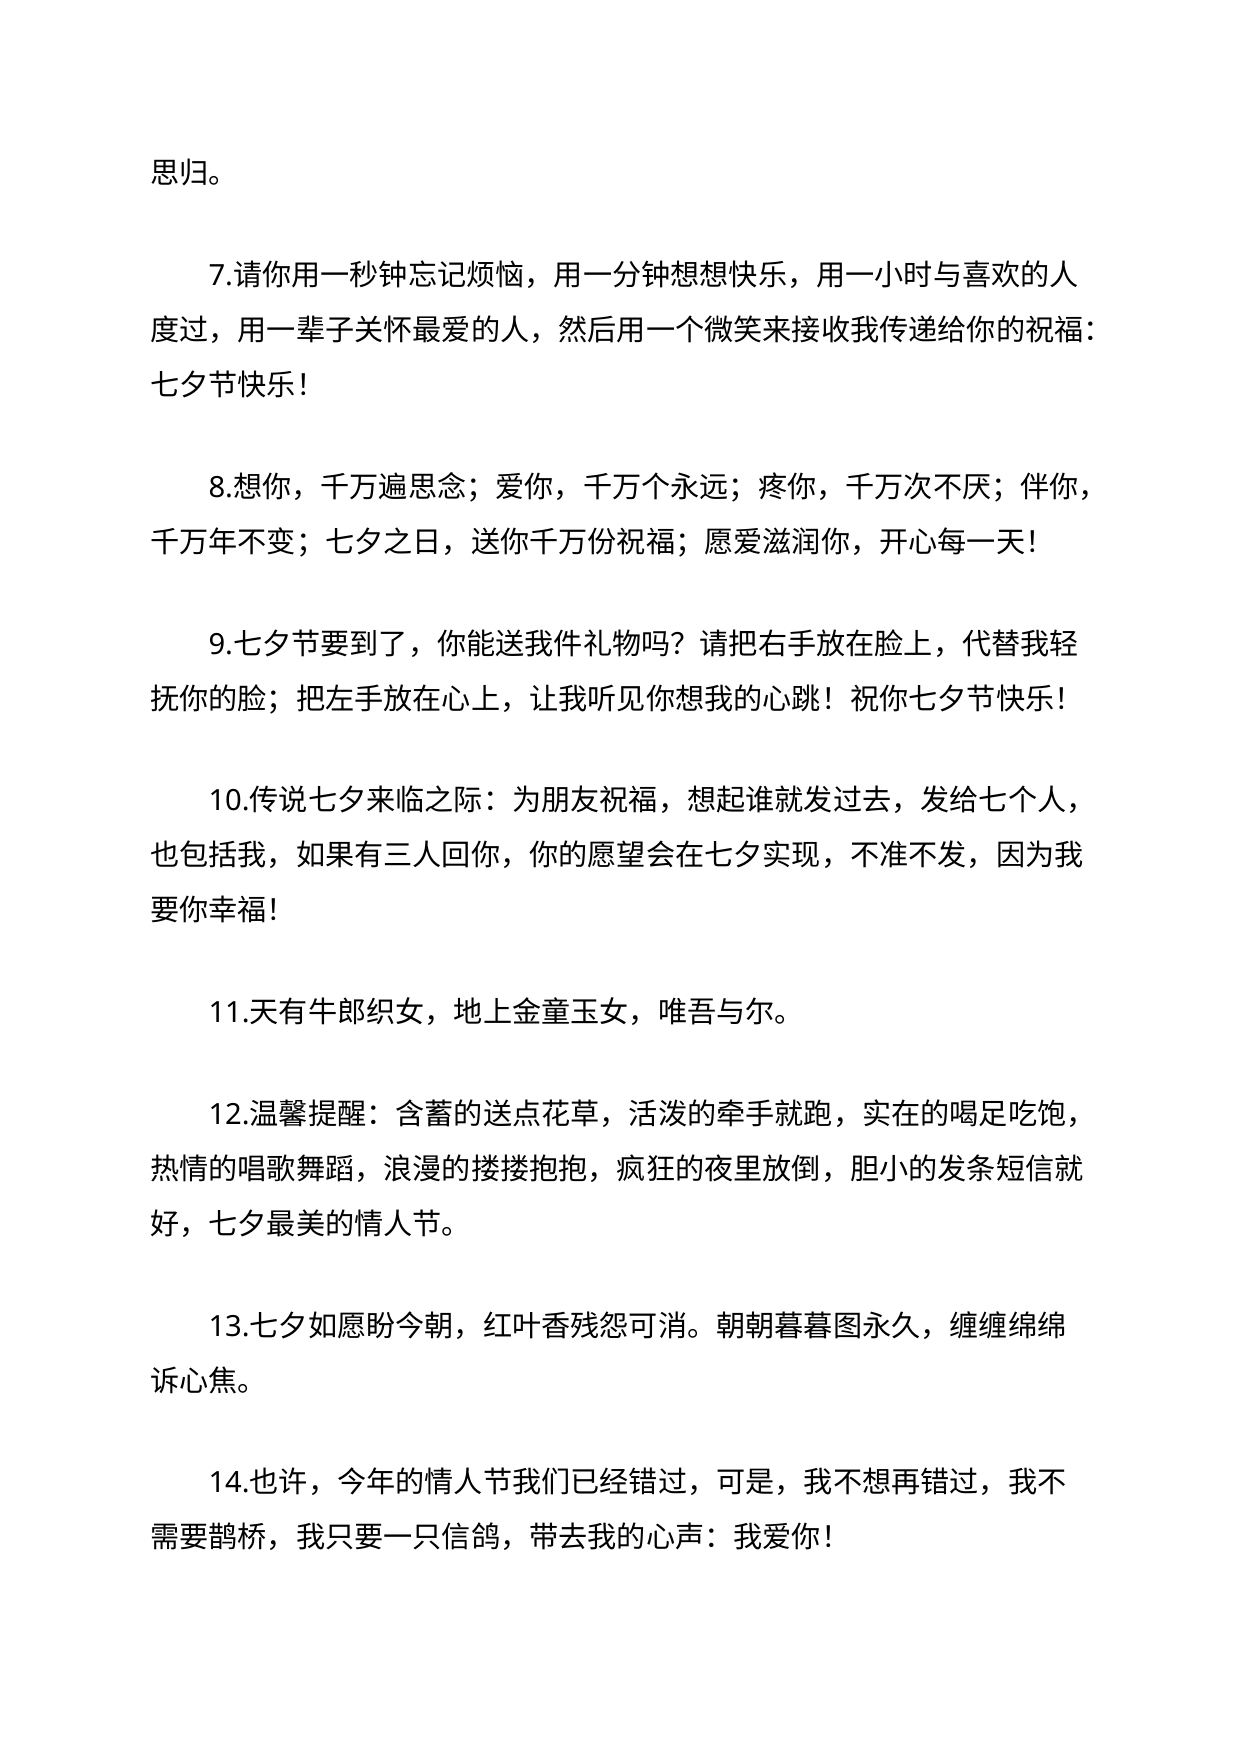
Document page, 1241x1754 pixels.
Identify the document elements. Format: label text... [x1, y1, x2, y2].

text 12.温馨提醒：含蓄的送点花草，活泼的牵手就跑，实在的喝足吃饱，热情的唱歌舞蹈，浪漫的搂搂抱抱，疯狂的夜里放倒，胆小的发条短信就好，七夕最美的情人节。 [150, 1091, 1090, 1243]
text 14.也许，今年的情人节我们已经错过，可是，我不想再错过，我不需要鹊桥，我只要一只信鸽，带去我的心声：我爱你！ [150, 1459, 1090, 1556]
text 11.天有牛郎织女，地上金童玉女，唯吾与尔。 [150, 989, 1090, 1031]
text 7.请你用一秒钟忘记烦恼，用一分钟想想快乐，用一小时与喜欢的人度过，用一辈子关怀最爱的人，然后用一个微笑来接收我传递给你的祝福：七夕节快乐！ [150, 252, 1090, 404]
text 13.七夕如愿盼今朝，红叶香残怨可消。朝朝暮暮图永久，缠缠绵绵诉心焦。 [150, 1302, 1090, 1399]
text 9.七夕节要到了，你能送我件礼物吗？请把右手放在脸上，代替我轻抚你的脸；把左手放在心上，让我听见你想我的心跳！祝你七夕节快乐！ [150, 620, 1090, 717]
text 10.传说七夕来临之际：为朋友祝福，想起谁就发过去，发给七个人，也包括我，如果有三人回你，你的愿望会在七夕实现，不准不发，因为我要你幸福！ [150, 777, 1090, 929]
text 8.想你，千万遍思念；爱你，千万个永远；疼你，千万次不厌；伴你，千万年不变；七夕之日，送你千万份祝福；愿爱滋润你，开心每一天！ [150, 463, 1090, 561]
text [150, 150, 1090, 192]
